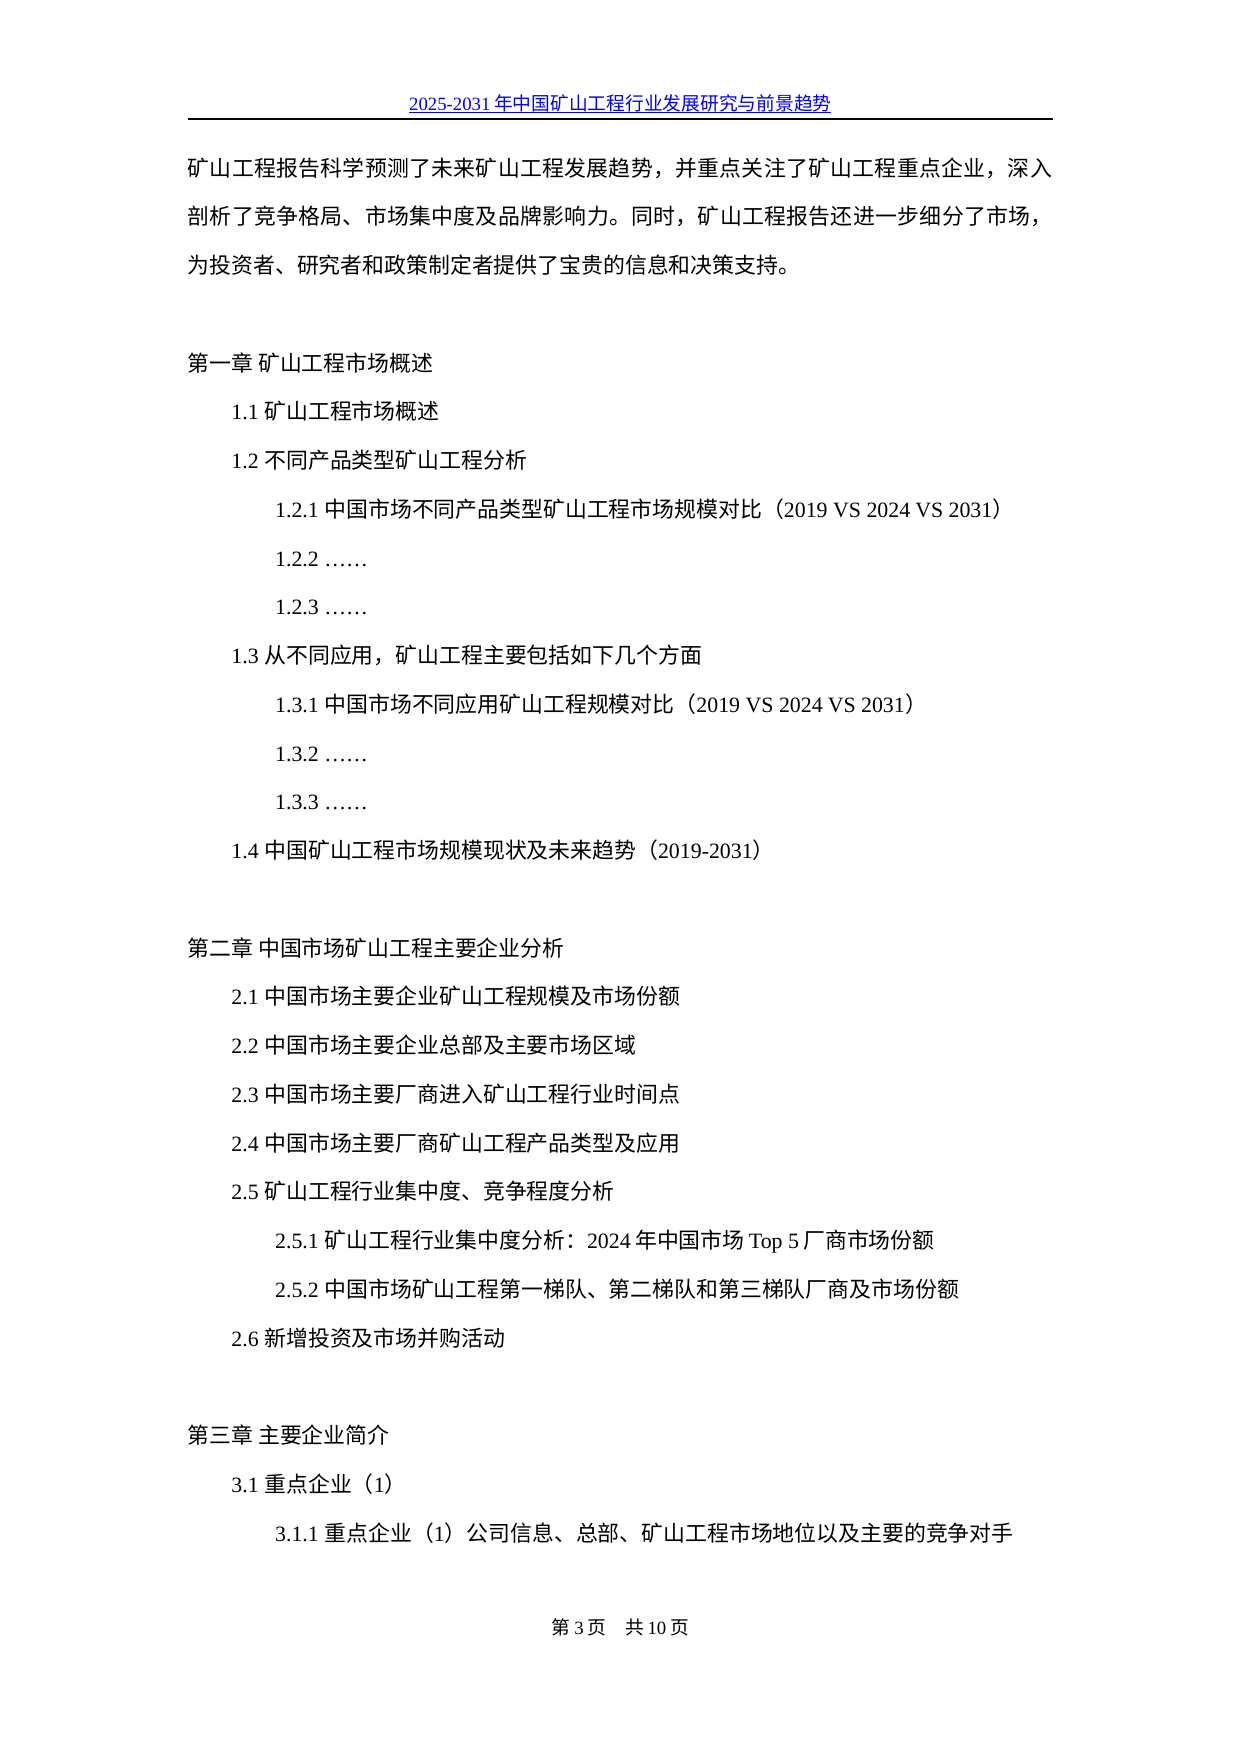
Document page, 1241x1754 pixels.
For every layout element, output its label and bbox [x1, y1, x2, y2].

text [187, 150, 1053, 1548]
